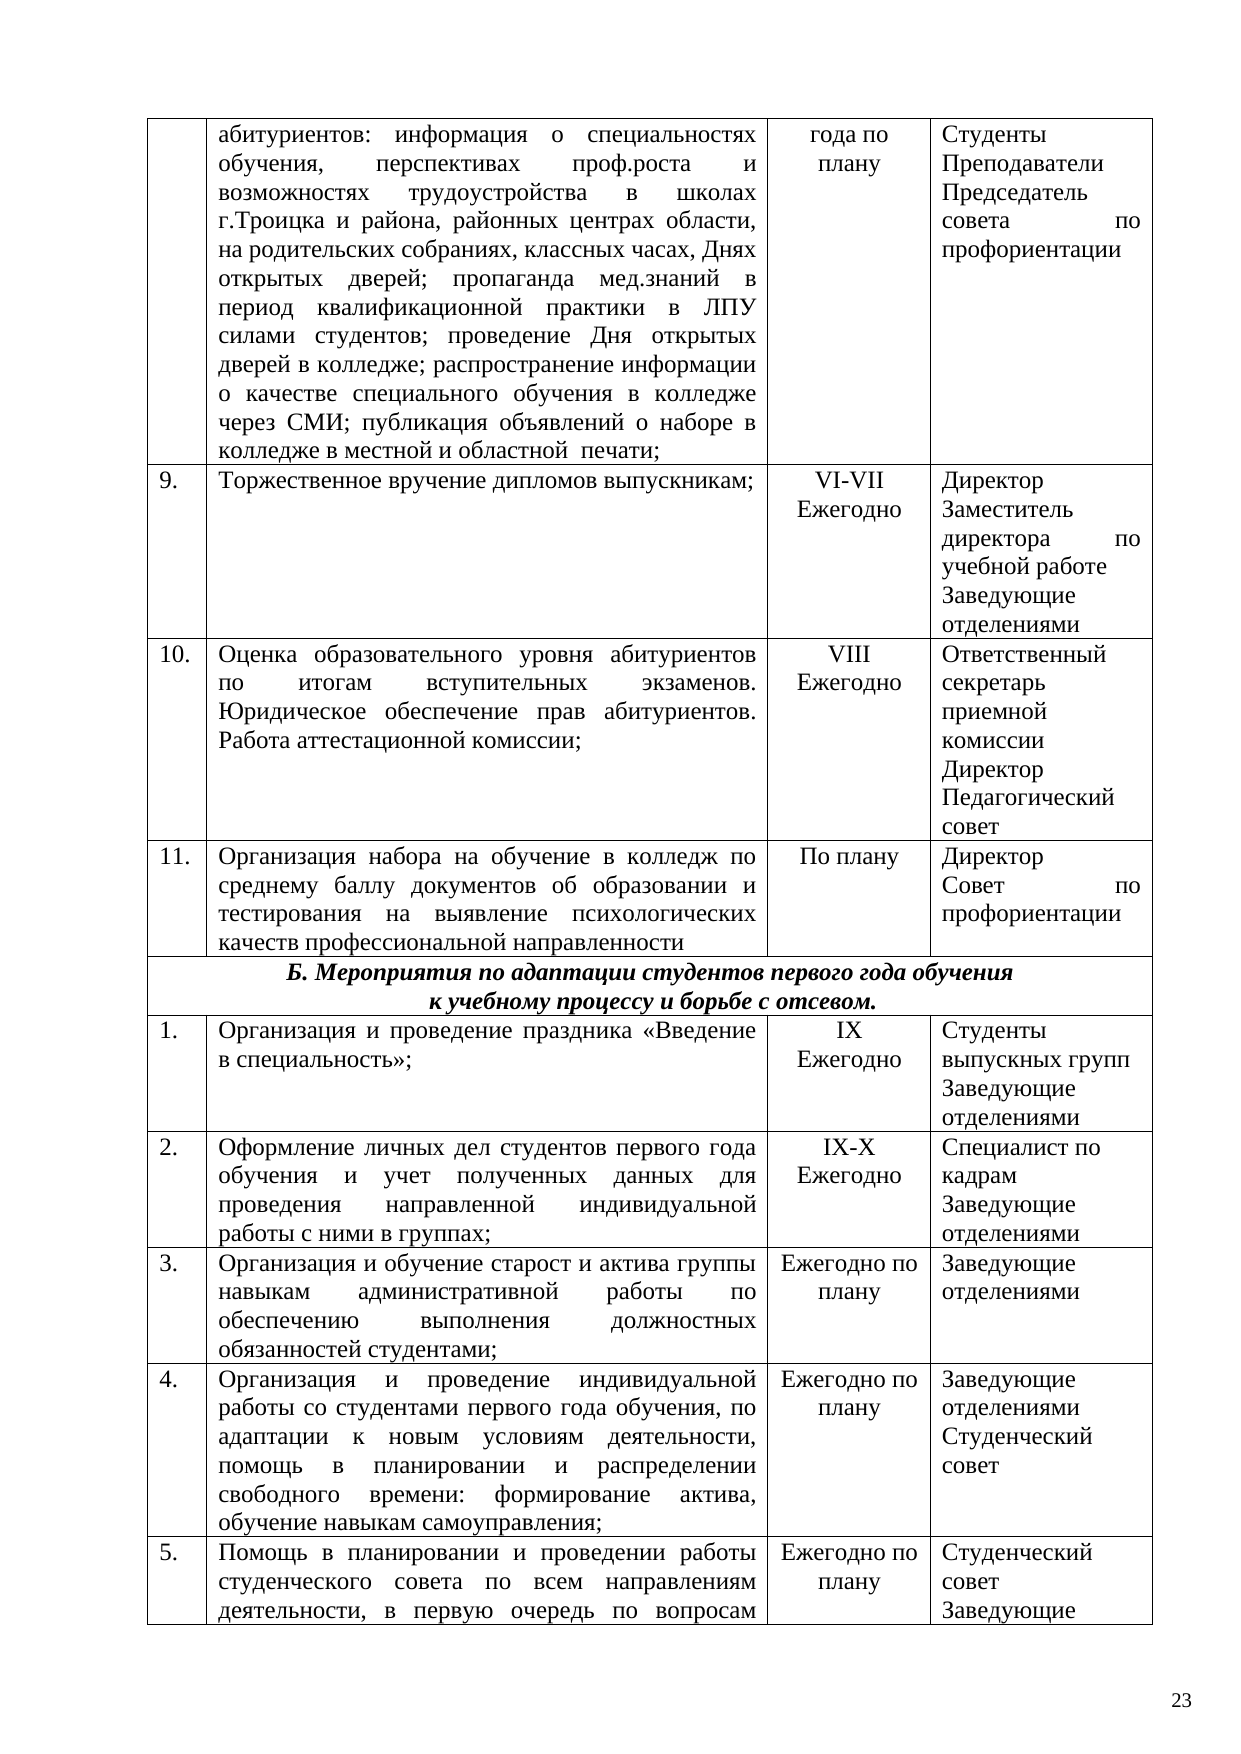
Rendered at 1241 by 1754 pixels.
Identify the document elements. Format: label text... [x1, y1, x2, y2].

table_cell 1. [148, 1016, 206, 1131]
table_cell Организация и обучение старост и актива группы навыкам административной работы по обеспечению выполнения должностных обязанностей студентами; [207, 1248, 767, 1363]
table_cell Организация набора на обучение в колледж по среднему баллу документов об образовании и тестирования на выявление психологических качеств профессиональной направленности [207, 841, 767, 956]
table_cell По плану [768, 841, 930, 956]
table_cell Заведующие отделениями Студенческий совет [931, 1364, 1152, 1536]
table_cell Специалист по кадрам Заведующие отделениями [931, 1132, 1152, 1247]
table_cell Ежегодно по плану [768, 1537, 930, 1623]
table_cell Студенты выпускных групп Заведующие отделениями [931, 1016, 1152, 1131]
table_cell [931, 1537, 1152, 1623]
table_cell 2. [148, 1132, 206, 1247]
table_cell 11. [148, 841, 206, 956]
table_cell 10. [148, 639, 206, 840]
table_cell Организация и проведение праздника «Введение в специальность»; [207, 1016, 767, 1131]
table_cell Директор Совет по профориентации [931, 841, 1152, 956]
table_cell VI-VII Ежегодно [768, 465, 930, 638]
table_cell 8. [148, 119, 206, 464]
table_cell Ответственный секретарь приемной комиссии Директор Педагогический совет [931, 639, 1152, 840]
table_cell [768, 119, 930, 464]
table_cell IХ-Х Ежегодно [768, 1132, 930, 1247]
table_cell Оценка образовательного уровня абитуриентов по итогам вступительных экзаменов. Юридическое обеспечение прав абитуриентов. Работа аттестационной комиссии; [207, 639, 767, 840]
table_cell 3. [148, 1248, 206, 1363]
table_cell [207, 1537, 767, 1623]
table_cell Директор Заместитель директора по учебной работе Заведующие отделениями [931, 465, 1152, 638]
table_cell Ежегодно по плану [768, 1364, 930, 1536]
table_cell IХ Ежегодно [768, 1016, 930, 1131]
table_cell 4. [148, 1364, 206, 1536]
table_cell 5. [148, 1537, 206, 1623]
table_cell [207, 119, 767, 464]
table_cell Торжественное вручение дипломов выпускникам; [207, 465, 767, 638]
table_cell 9. [148, 465, 206, 638]
table_cell Б. Мероприятия по адаптации студентов первого года обучения к учебному процессу и борьбе с отсевом. [148, 957, 1152, 1014]
table_cell VIII Ежегодно [768, 639, 930, 840]
table_cell Организация и проведение индивидуальной работы со студентами первого года обучения, по адаптации к новым условиям деятельности, помощь в планировании и распределении свободного времени: формирование актива, обучение навыкам самоуправления; [207, 1364, 767, 1536]
table_cell Заведующие отделениями [931, 1248, 1152, 1363]
table_cell Ежегодно по плану [768, 1248, 930, 1363]
table_cell Оформление личных дел студентов первого года обучения и учет полученных данных для проведения направленной индивидуальной работы с ними в группах; [207, 1132, 767, 1247]
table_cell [931, 119, 1152, 464]
